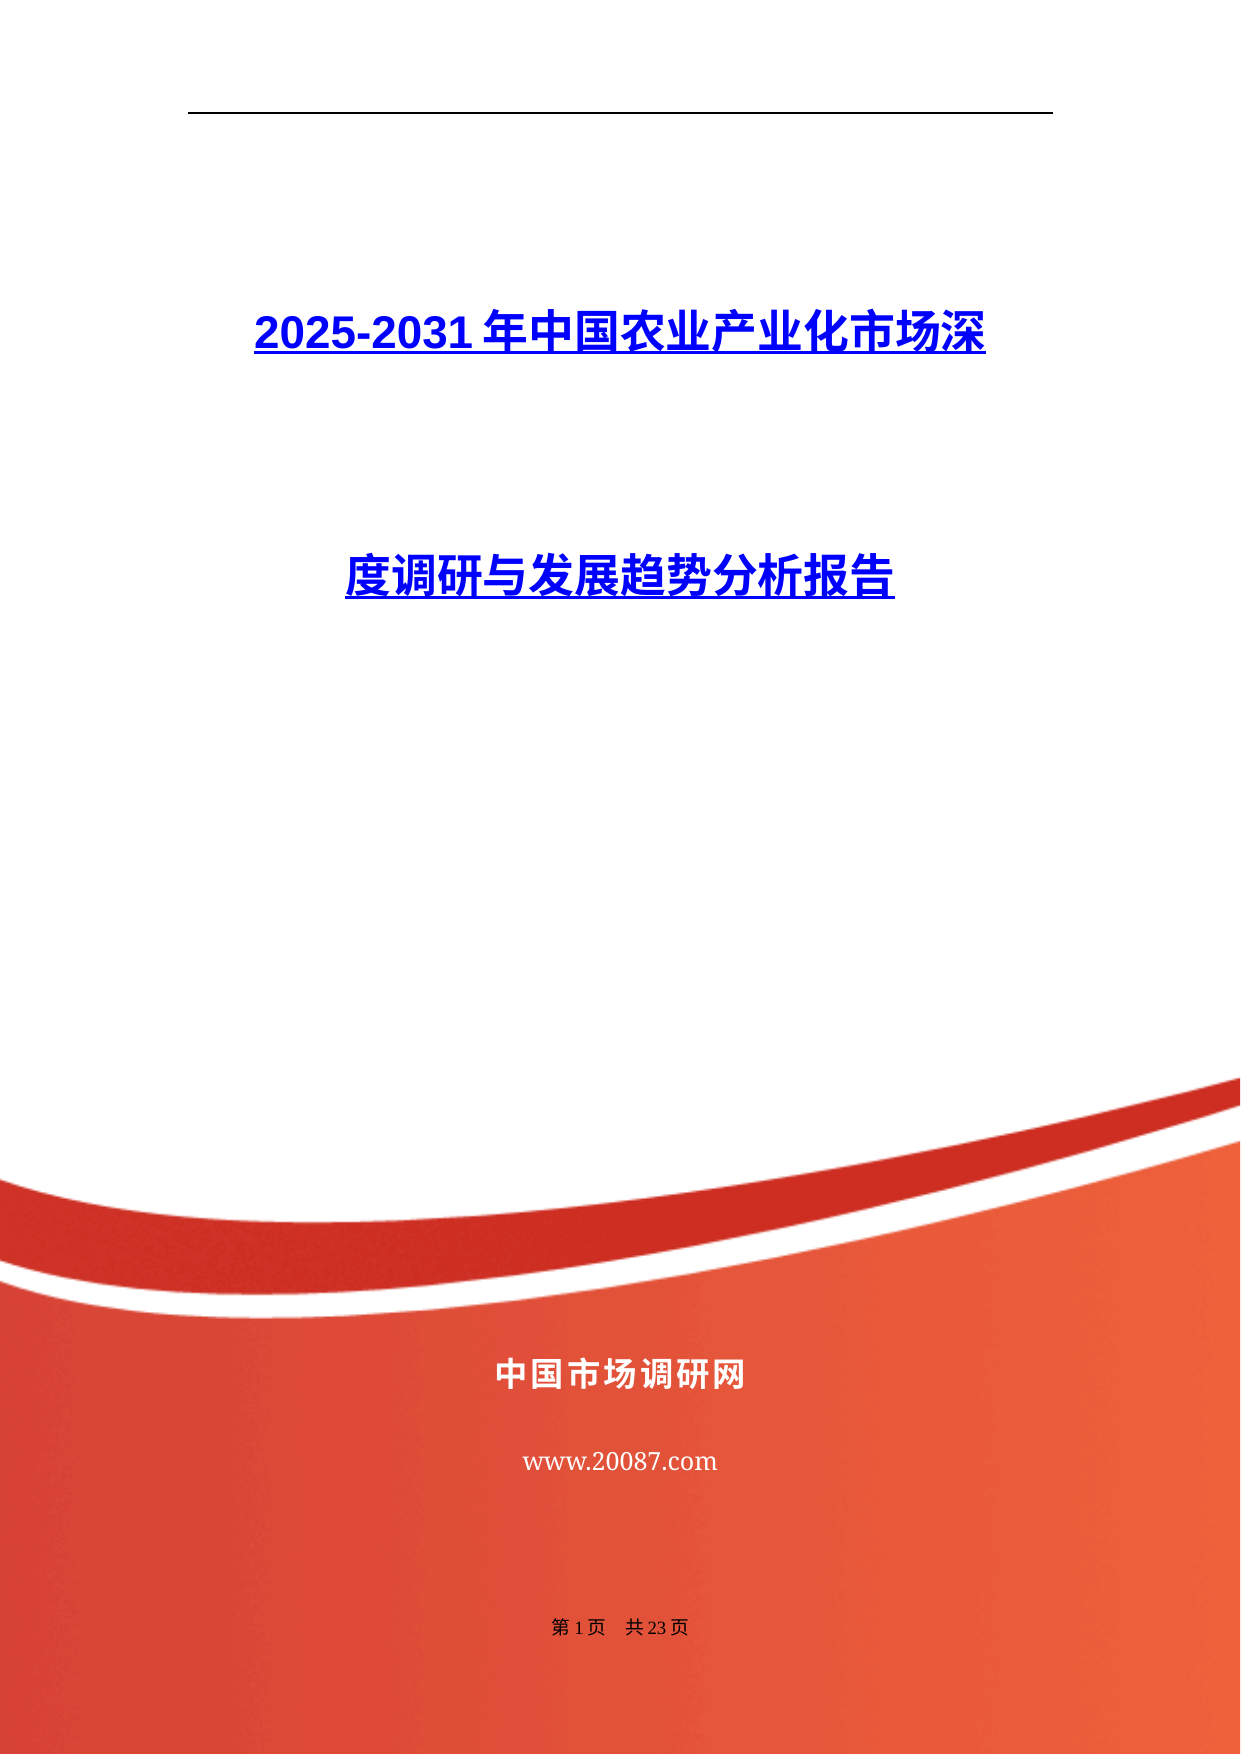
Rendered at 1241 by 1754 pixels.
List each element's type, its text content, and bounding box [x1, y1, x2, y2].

picture [0, 1006, 1241, 1754]
table_header 2025-2031年中国农业产业化市场深度调研与发展趋势分析报告 [188, 207, 1053, 773]
text www.20087.com [187, 1428, 1053, 1493]
subtitle 中国市场调研网 [187, 1339, 1053, 1404]
